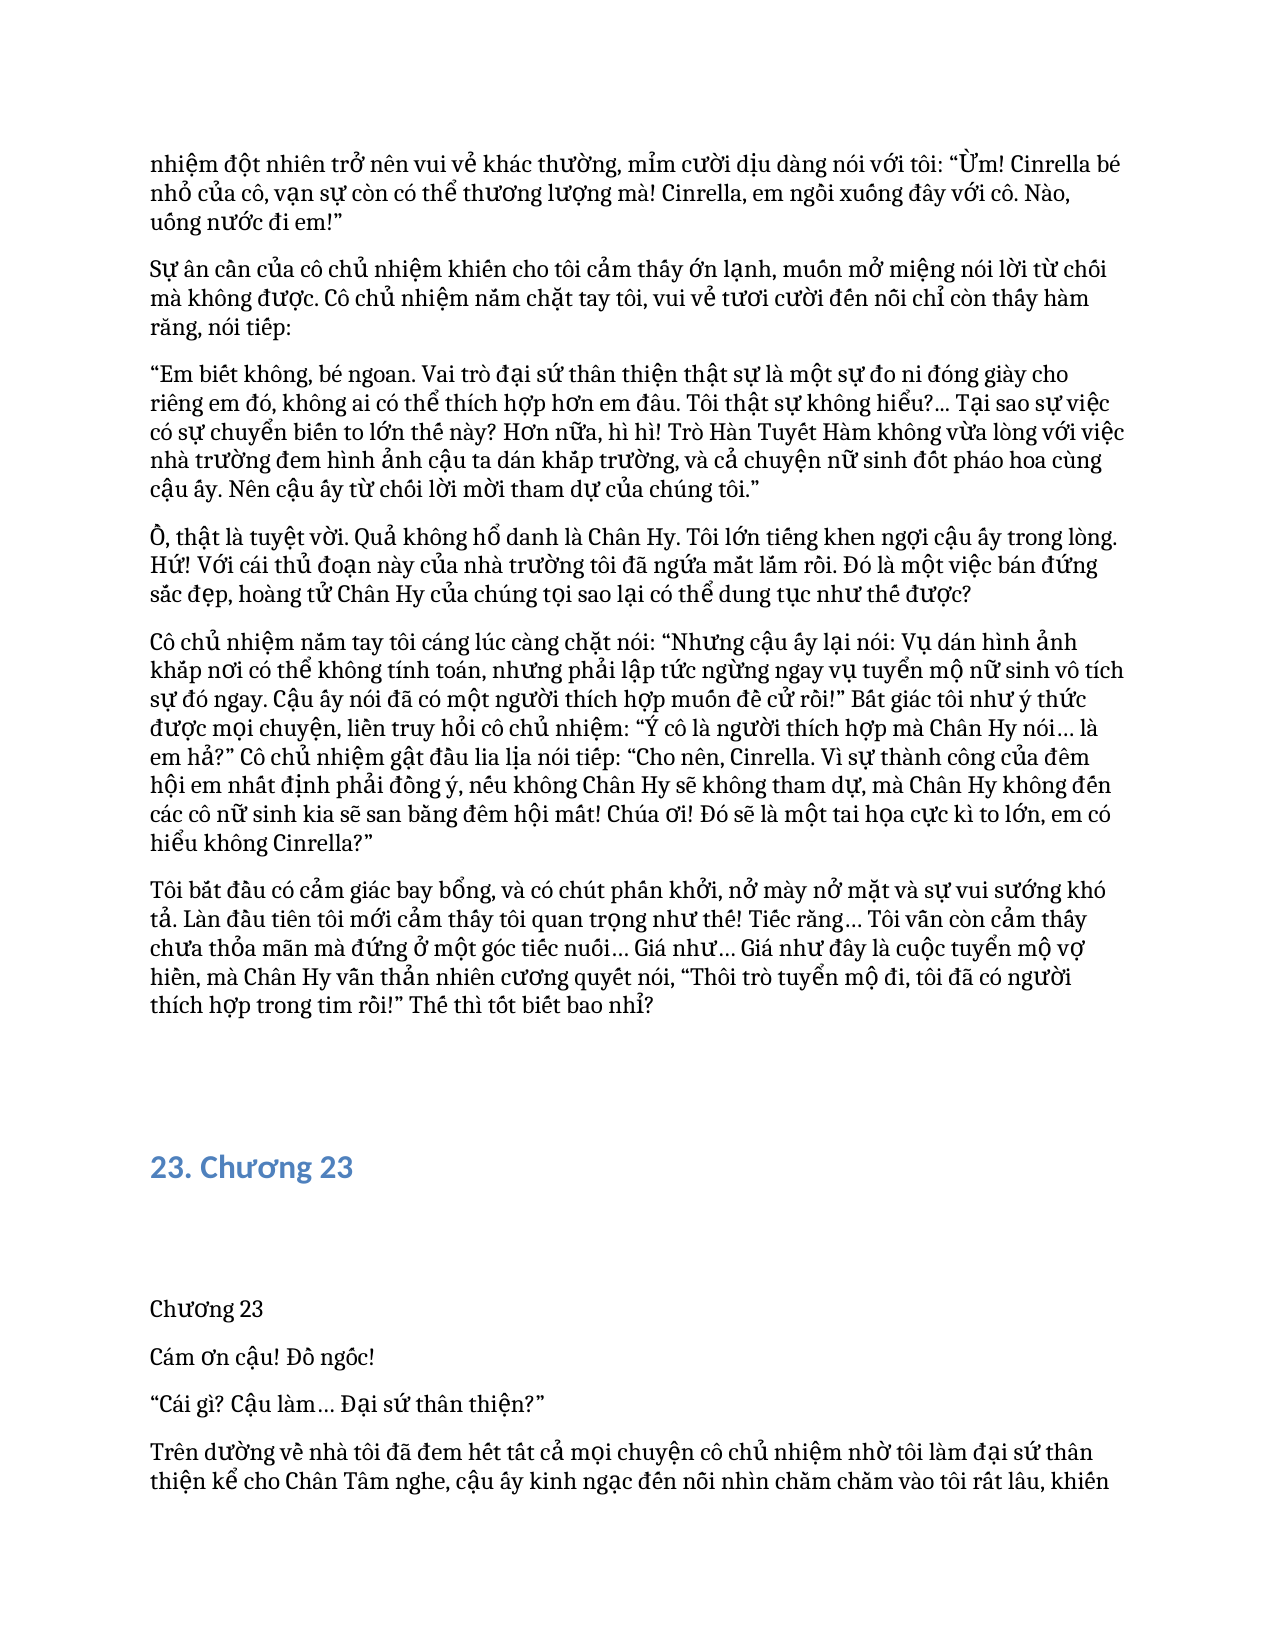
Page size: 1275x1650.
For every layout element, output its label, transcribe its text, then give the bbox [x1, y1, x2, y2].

text Ồ, thật là tuyệt vời. Quả không hổ danh là Chân Hy. Tôi lớn tiếng khen ngợi cậu ấy trong lòng. Hứ! Với cái thủ đoạn này của nhà trường tôi đã ngứa mắt lắm rồi. Đó là một việc bán đứng sắc đẹp, hoàng tử Chân Hy của chúng tọi sao lại có thể dung tục như thế được? [150, 522, 1125, 609]
text Chương 23 [150, 1295, 1125, 1324]
text Cám ơn cậu! Đồ ngốc! [150, 1343, 1125, 1372]
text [150, 1438, 1125, 1495]
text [150, 150, 1125, 236]
text Cô chủ nhiệm nắm tay tôi cáng lúc càng chặt nói: “Nhưng cậu ấy lại nói: Vụ dán hình ảnh khắp nơi có thể không tính toán, nhưng phải lập tức ngừng ngay vụ tuyển mộ nữ sinh vô tích sự đó ngay. Cậu ấy nói đã có một người thích hợp muốn đề cử rồi!” Bất giác tôi như ý thức được mọi chuyện, liền truy hỏi cô chủ nhiệm: “Ý cô là người thích hợp mà Chân Hy nói… là em hả?” Cô chủ nhiệm gật đầu lia lịa nói tiếp: “Cho nên, Cinrella. Vì sự thành công của đêm hội em nhất định phải đồng ý, nếu không Chân Hy sẽ không tham dự, mà Chân Hy không đến các cô nữ sinh kia sẽ san bằng đêm hội mất! Chúa ơi! Đó sẽ là một tai họa cực kì to lớn, em có hiểu không Cinrella?” [150, 627, 1125, 857]
text Sự ân cần của cô chủ nhiệm khiến cho tôi cảm thấy ớn lạnh, muốn mở miệng nói lời từ chối mà không được. Cô chủ nhiệm nắm chặt tay tôi, vui vẻ tươi cười đến nỗi chỉ còn thấy hàm răng, nói tiếp: [150, 255, 1125, 341]
text Tôi bắt đầu có cảm giác bay bổng, và có chút phấn khởi, nở mày nở mặt và sự vui sướng khó tả. Làn đầu tiên tôi mới cảm thấy tôi quan trọng như thế! Tiếc rằng… Tôi vẫn còn cảm thấy chưa thỏa mãn mà đứng ở một góc tiếc nuối… Giá như… Giá như đây là cuộc tuyển mộ vợ hiền, mà Chân Hy vẫn thản nhiên cương quyết nói, “Thôi trò tuyển mộ đi, tôi đã có người thích hợp trong tim rồi!” Thế thì tốt biết bao nhỉ? [150, 876, 1125, 1020]
text “Cái gì? Cậu làm… Đại sứ thân thiện?” [150, 1390, 1125, 1419]
subtitle 23. Chương 23 [150, 1146, 1125, 1187]
text “Em biết không, bé ngoan. Vai trò đại sứ thân thiện thật sự là một sự đo ni đóng giày cho riêng em đó, không ai có thể thích hợp hơn em đâu. Tôi thật sự không hiểu?... Tại sao sự việc có sự chuyển biến to lớn thế này? Hơn nữa, hì hì! Trò Hàn Tuyết Hàm không vừa lòng với việc nhà trường đem hình ảnh cậu ta dán khắp trường, và cả chuyện nữ sinh đốt pháo hoa cùng cậu ấy. Nên cậu ấy từ chối lời mời tham dự của chúng tôi.” [150, 360, 1125, 504]
